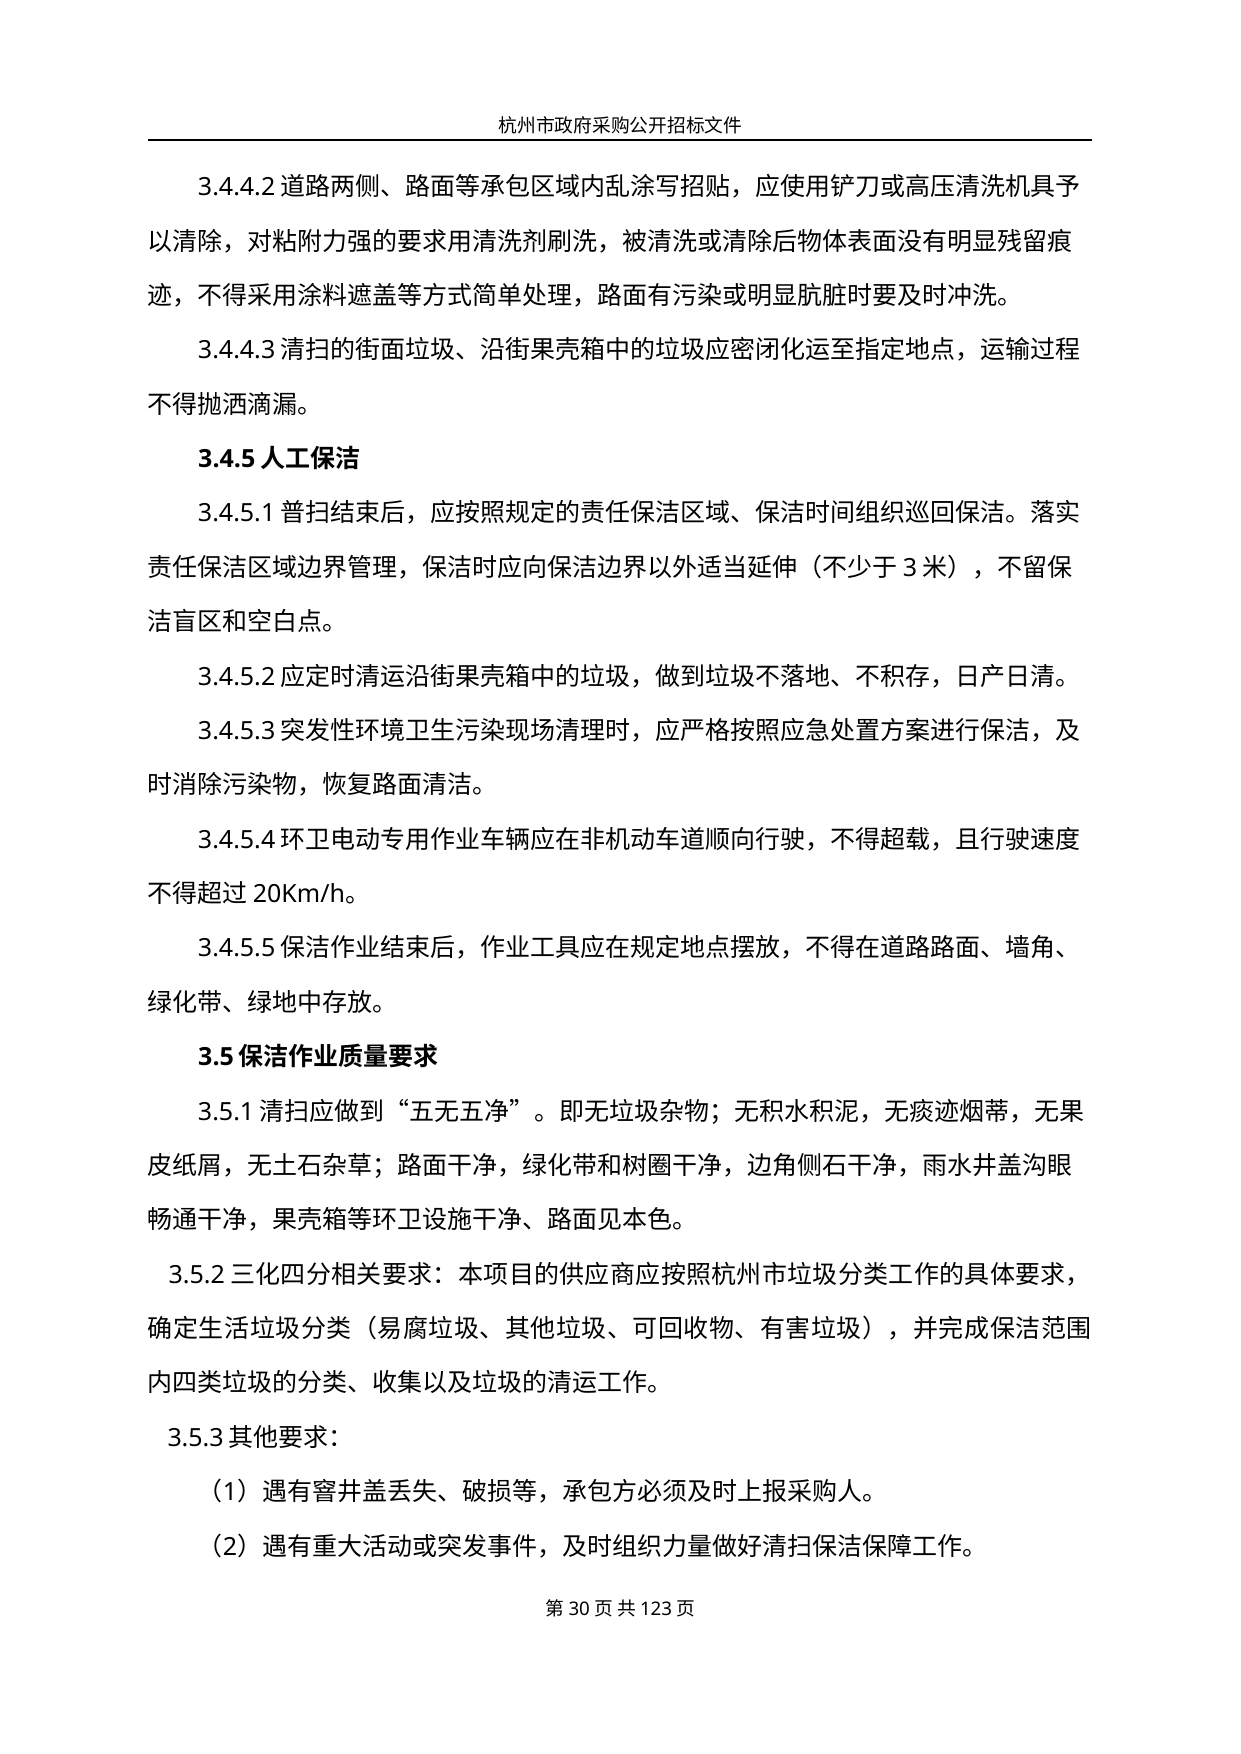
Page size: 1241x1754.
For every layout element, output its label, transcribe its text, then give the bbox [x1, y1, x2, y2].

text 3.4.5.5保洁作业结束后，作业工具应在规定地点摆放，不得在道路路面、墙角、绿化带、绿地中存放。 [148, 928, 1092, 1018]
text 3.4.5.1普扫结束后，应按照规定的责任保洁区域、保洁时间组织巡回保洁。落实责任保洁区域边界管理，保洁时应向保洁边界以外适当延伸（不少于3米），不留保洁盲区和空白点。 [148, 493, 1092, 638]
text 3.4.5.3突发性环境卫生污染现场清理时，应严格按照应急处置方案进行保洁，及时消除污染物，恢复路面清洁。 [148, 710, 1092, 801]
text 3.4.5人工保洁 [148, 438, 1092, 475]
text 3.4.5.2应定时清运沿街果壳箱中的垃圾，做到垃圾不落地、不积存，日产日清。 [148, 656, 1092, 692]
text （1）遇有窨井盖丢失、破损等，承包方必须及时上报采购人。 [148, 1472, 1092, 1508]
text （2）遇有重大活动或突发事件，及时组织力量做好清扫保洁保障工作。 [148, 1526, 1092, 1562]
text 3.5.1清扫应做到“五无五净”。即无垃圾杂物；无积水积泥，无痰迹烟蒂，无果皮纸屑，无土石杂草；路面干净，绿化带和树圈干净，边角侧石干净，雨水井盖沟眼畅通干净，果壳箱等环卫设施干净、路面见本色。 [148, 1091, 1092, 1236]
text 3.4.5.4环卫电动专用作业车辆应在非机动车道顺向行驶，不得超载，且行驶速度不得超过20Km/h。 [148, 819, 1092, 910]
text 3.4.4.3清扫的街面垃圾、沿街果壳箱中的垃圾应密闭化运至指定地点，运输过程不得抛洒滴漏。 [148, 330, 1092, 420]
text 3.4.4.2道路两侧、路面等承包区域内乱涂写招贴，应使用铲刀或高压清洗机具予以清除，对粘附力强的要求用清洗剂刷洗，被清洗或清除后物体表面没有明显残留痕迹，不得采用涂料遮盖等方式简单处理，路面有污染或明显肮脏时要及时冲洗。 [148, 167, 1092, 312]
text 3.5保洁作业质量要求 [148, 1037, 1092, 1073]
text 3.5.2三化四分相关要求：本项目的供应商应按照杭州市垃圾分类工作的具体要求，确定生活垃圾分类（易腐垃圾、其他垃圾、可回收物、有害垃圾），并完成保洁范围内四类垃圾的分类、收集以及垃圾的清运工作。 [148, 1254, 1092, 1399]
text 3.5.3其他要求： [148, 1417, 1092, 1453]
